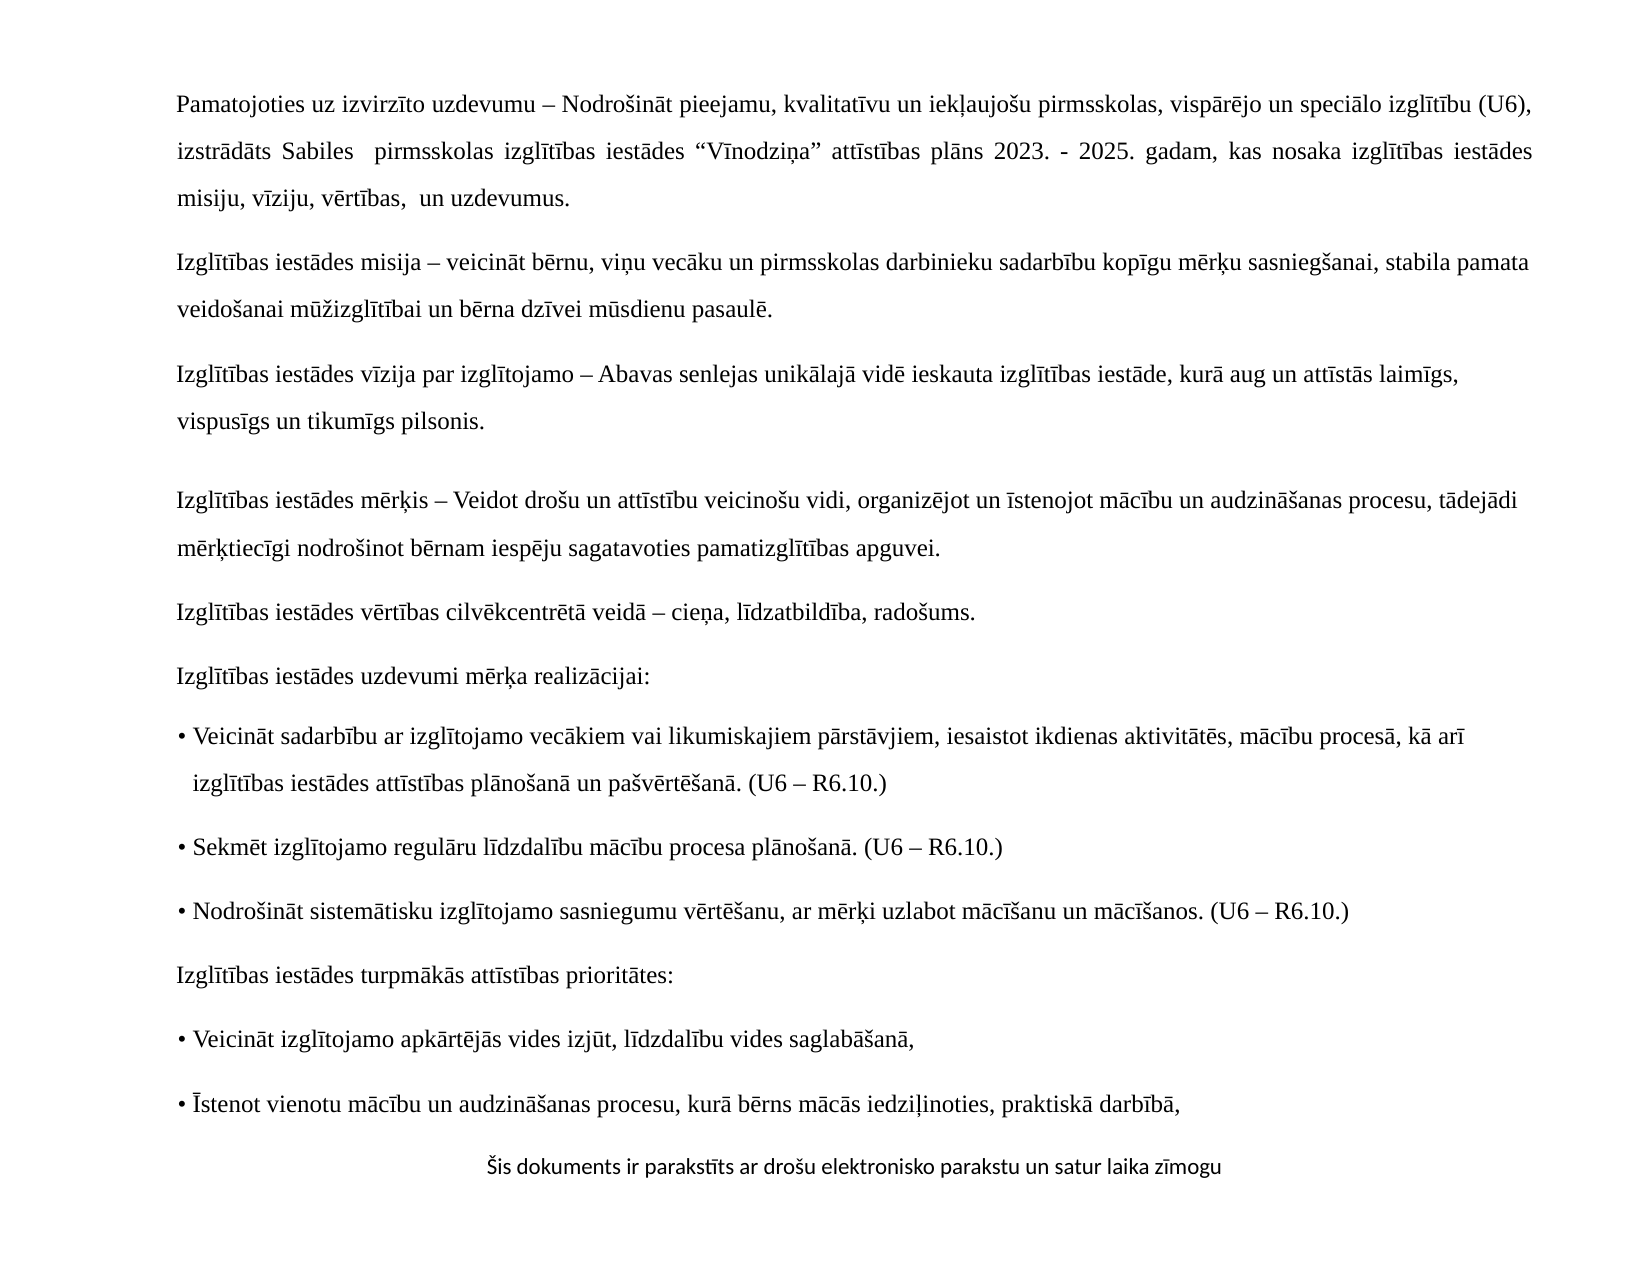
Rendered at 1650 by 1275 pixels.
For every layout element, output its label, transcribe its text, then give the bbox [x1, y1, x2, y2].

list Īstenot vienotu mācību un audzināšanas procesu, kurā bērns mācās iedziļinoties, praktiskā darbībā, [177, 1089, 1532, 1117]
list Sekmēt izglītojamo regulāru līdzdalību mācību procesa plānošanā. (U6 – R6.10.) [177, 832, 1532, 860]
list Veicināt sadarbību ar izglītojamo vecākiem vai likumiskajiem pārstāvjiem, iesaistot ikdienas aktivitātēs, mācību procesā, kā arī izglītības iestādes attīstības plānošanā un pašvērtēšanā. (U6 – R6.10.) [177, 721, 1532, 797]
text Izglītības iestādes vīzija par izglītojamo – Abavas senlejas unikālajā vidē ieskauta izglītības iestāde, kurā aug un attīstās laimīgs, vispusīgs un tikumīgs pilsonis. [176, 359, 1532, 435]
text Izglītības iestādes mērķis – Veidot drošu un attīstību veicinošu vidi, organizējot un īstenojot mācību un audzināšanas procesu, tādejādi mērķtiecīgi nodrošinot bērnam iespēju sagatavoties pamatizglītības apguvei. [176, 486, 1532, 562]
list Veicināt izglītojamo apkārtējās vides izjūt, līdzdalību vides saglabāšanā, [177, 1024, 1532, 1053]
text Izglītības iestādes misija – veicināt bērnu, viņu vecāku un pirmsskolas darbinieku sadarbību kopīgu mērķu sasniegšanai, stabila pamata veidošanai mūžizglītībai un bērna dzīvei mūsdienu pasaulē. [176, 247, 1532, 323]
text Izglītības iestādes turpmākās attīstības prioritātes: [176, 960, 1532, 989]
list Nodrošināt sistemātisku izglītojamo sasniegumu vērtēšanu, ar mērķi uzlabot mācīšanu un mācīšanos. (U6 – R6.10.) [177, 896, 1532, 924]
text Izglītības iestādes uzdevumi mērķa realizācijai: [176, 661, 1532, 690]
text Izglītības iestādes vērtības cilvēkcentrētā veidā – cieņa, līdzatbildība, radošums. [176, 597, 1532, 626]
text Pamatojoties uz izvirzīto uzdevumu – Nodrošināt pieejamu, kvalitatīvu un iekļaujošu pirmsskolas, vispārējo un speciālo izglītību (U6), izstrādāts Sabiles pirmsskolas izglītības iestādes “Vīnodziņa” attīstības plāns 2023. - 2025. gadam, kas nosaka izglītības iestādes misiju, vīziju, vērtības, un uzdevumus. [176, 89, 1534, 212]
